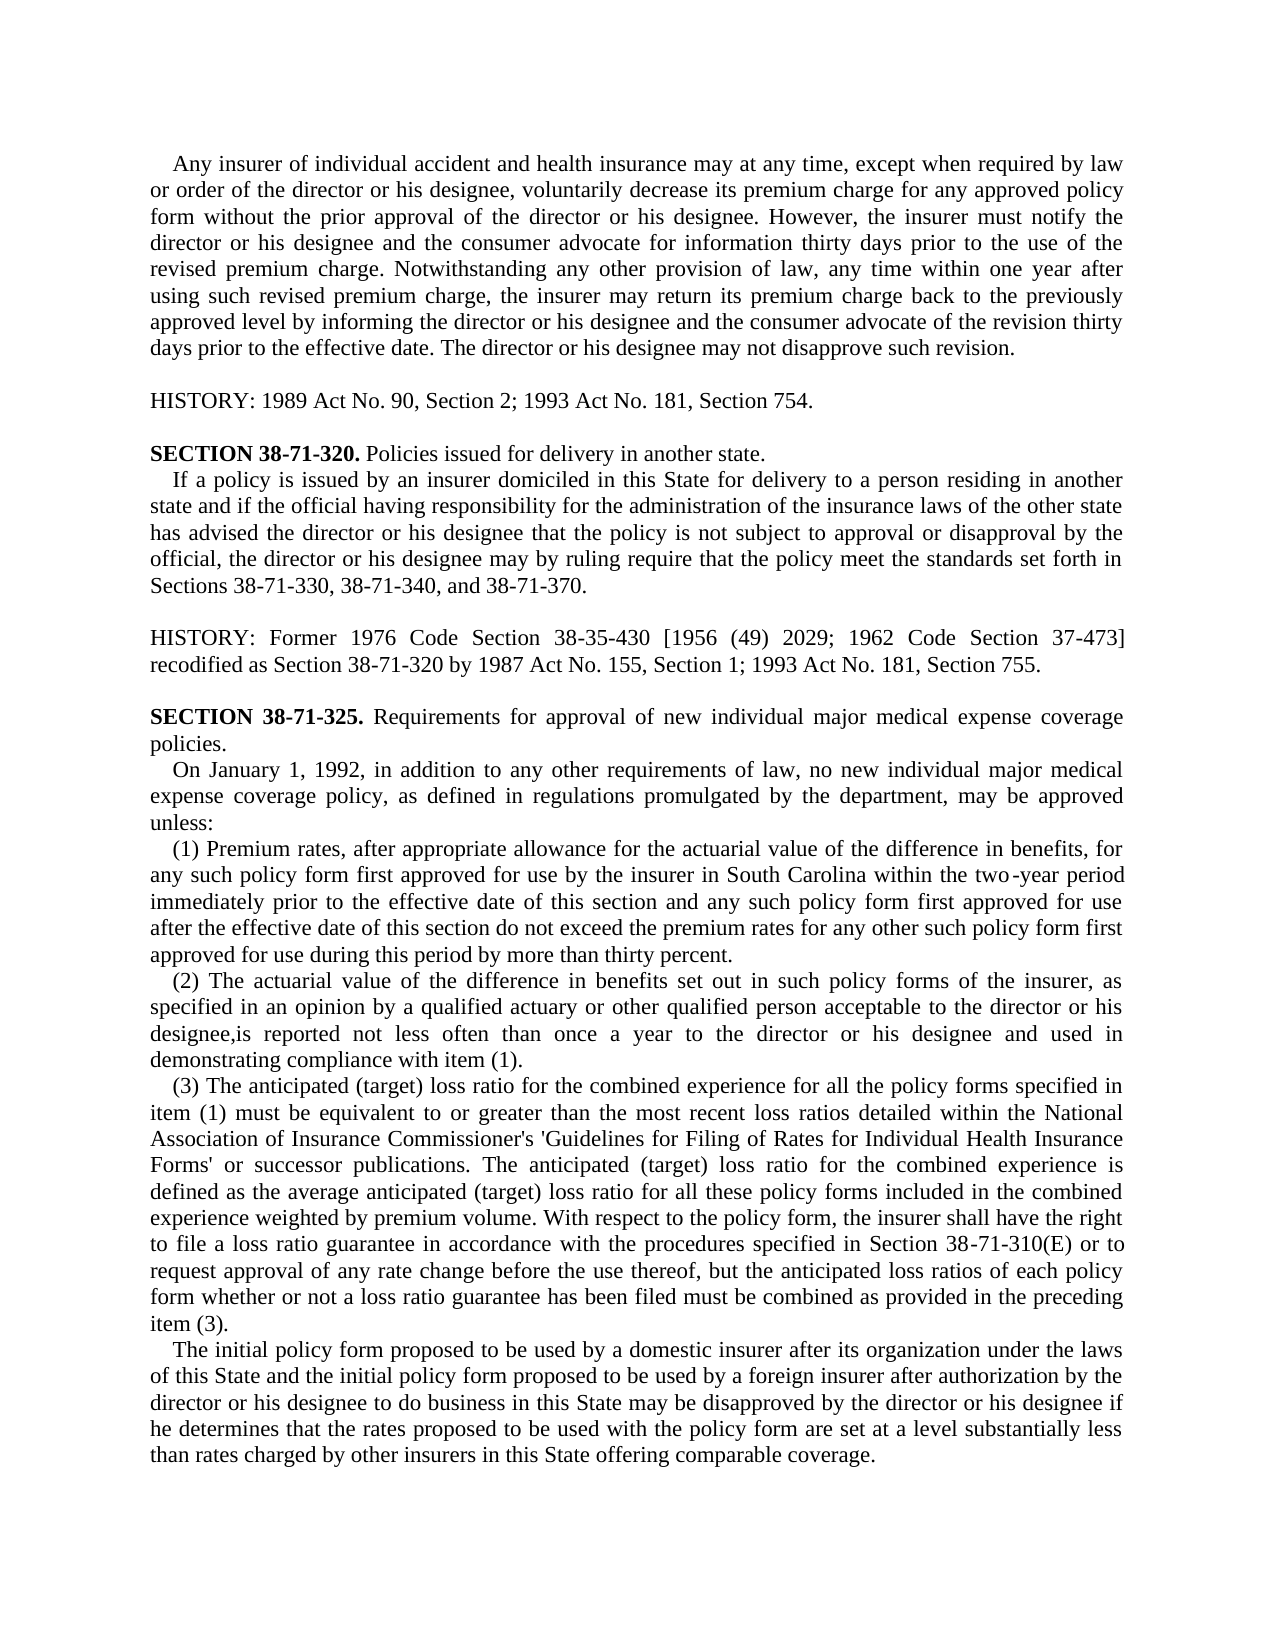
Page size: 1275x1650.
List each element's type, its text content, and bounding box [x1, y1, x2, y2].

text SECTION 38-71-325. Requirements for approval of new individual major medical expense coverage policies. [150, 703, 1125, 756]
text Any insurer of individual accident and health insurance may at any time, except when required by law or order of the director or his designee, voluntarily decrease its premium charge for any approved policy form without the prior approval of the director or his designee. However, the insurer must notify the director or his designee and the consumer advocate for information thirty days prior to the use of the revised premium charge. Notwithstanding any other provision of law, any time within one year after using such revised premium charge, the insurer may return its premium charge back to the previously approved level by informing the director or his designee and the consumer advocate of the revision thirty days prior to the effective date. The director or his designee may not disapprove such revision. [150, 150, 1125, 361]
text The initial policy form proposed to be used by a domestic insurer after its organization under the laws of this State and the initial policy form proposed to be used by a foreign insurer after authorization by the director or his designee to do business in this State may be disapproved by the director or his designee if he determines that the rates proposed to be used with the policy form are set at a level substantially less than rates charged by other insurers in this State offering comparable coverage. [150, 1336, 1125, 1468]
text (3) The anticipated (target) loss ratio for the combined experience for all the policy forms specified in item (1) must be equivalent to or greater than the most recent loss ratios detailed within the National Association of Insurance Commissioner's 'Guidelines for Filing of Rates for Individual Health Insurance Forms' or successor publications. The anticipated (target) loss ratio for the combined experience is defined as the average anticipated (target) loss ratio for all these policy forms included in the combined experience weighted by premium volume. With respect to the policy form, the insurer shall have the right to file a loss ratio guarantee in accordance with the procedures specified in Section 38-71-310(E) or to request approval of any rate change before the use thereof, but the anticipated loss ratios of each policy form whether or not a loss ratio guarantee has been filed must be combined as provided in the preceding item (3). [150, 1072, 1125, 1336]
text SECTION 38-71-320. Policies issued for delivery in another state. [150, 440, 1125, 466]
text HISTORY: Former 1976 Code Section 38-35-430 [1956 (49) 2029; 1962 Code Section 37-473] recodified as Section 38-71-320 by 1987 Act No. 155, Section 1; 1993 Act No. 181, Section 755. [150, 624, 1125, 677]
text If a policy is issued by an insurer domiciled in this State for delivery to a person residing in another state and if the official having responsibility for the administration of the insurance laws of the other state has advised the director or his designee that the policy is not subject to approval or disapproval by the official, the director or his designee may by ruling require that the policy meet the standards set forth in Sections 38-71-330, 38-71-340, and 38-71-370. [150, 466, 1125, 598]
text On January 1, 1992, in addition to any other requirements of law, no new individual major medical expense coverage policy, as defined in regulations promulgated by the department, may be approved unless: [150, 756, 1125, 835]
text HISTORY: 1989 Act No. 90, Section 2; 1993 Act No. 181, Section 754. [150, 387, 1125, 413]
text (2) The actuarial value of the difference in benefits set out in such policy forms of the insurer, as specified in an opinion by a qualified actuary or other qualified person acceptable to the director or his designee,is reported not less often than once a year to the director or his designee and used in demonstrating compliance with item (1). [150, 967, 1125, 1072]
text (1) Premium rates, after appropriate allowance for the actuarial value of the difference in benefits, for any such policy form first approved for use by the insurer in South Carolina within the two-year period immediately prior to the effective date of this section and any such policy form first approved for use after the effective date of this section do not exceed the premium rates for any other such policy form first approved for use during this period by more than thirty percent. [150, 835, 1125, 967]
